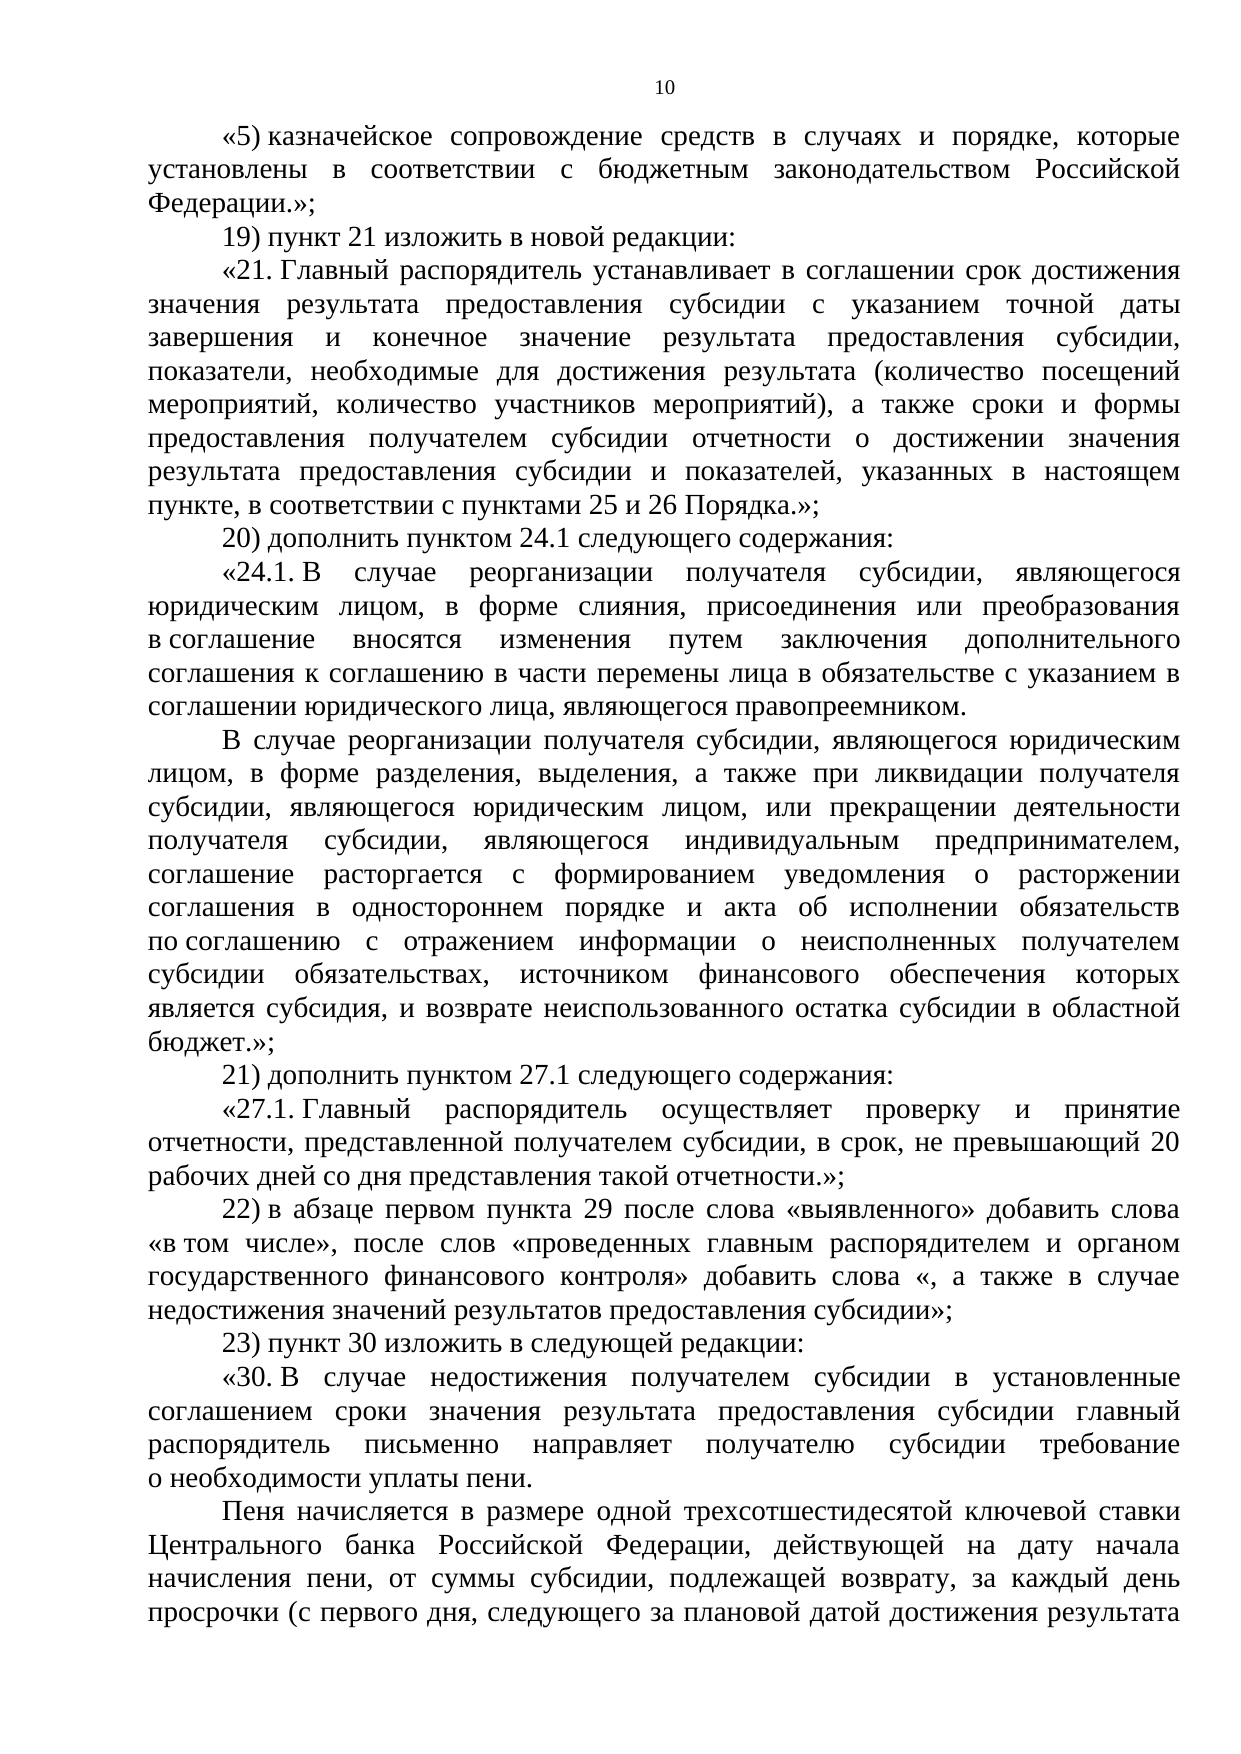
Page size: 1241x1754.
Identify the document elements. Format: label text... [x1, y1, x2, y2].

text 23) пункт 30 изложить в следующей редакции: [148, 1326, 1181, 1359]
text «30. В случае недостижения получателем субсидии в установленные соглашением сроки значения результата предоставления субсидии главный распорядитель письменно направляет получателю субсидии требование о необходимости уплаты пени. [148, 1359, 1181, 1493]
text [148, 1493, 1181, 1627]
text «5) казначейское сопровождение средств в случаях и порядке, которые установлены в соответствии с бюджетным законодательством Российской Федерации.»; [148, 118, 1181, 219]
text «24.1. В случае реорганизации получателя субсидии, являющегося юридическим лицом, в форме слияния, присоединения или преобразования в соглашение вносятся изменения путем заключения дополнительного соглашения к соглашению в части перемены лица в обязательстве с указанием в соглашении юридического лица, являющегося правопреемником. [148, 554, 1181, 722]
text 20) дополнить пунктом 24.1 следующего содержания: [148, 521, 1181, 554]
text «27.1. Главный распорядитель осуществляет проверку и принятие отчетности, представленной получателем субсидии, в срок, не превышающий 20 рабочих дней со дня представления такой отчетности.»; [148, 1091, 1181, 1191]
text 21) дополнить пунктом 27.1 следующего содержания: [148, 1057, 1181, 1091]
text В случае реорганизации получателя субсидии, являющегося юридическим лицом, в форме разделения, выделения, а также при ликвидации получателя субсидии, являющегося юридическим лицом, или прекращении деятельности получателя субсидии, являющегося индивидуальным предпринимателем, соглашение расторгается с формированием уведомления о расторжении соглашения в одностороннем порядке и акта об исполнении обязательств по соглашению с отражением информации о неисполненных получателем субсидии обязательствах, источником финансового обеспечения которых является субсидия, и возврате неиспользованного остатка субсидии в областной бюджет.»; [148, 722, 1181, 1057]
text 22) в абзаце первом пункта 29 после слова «выявленного» добавить слова «в том числе», после слов «проведенных главным распорядителем и органом государственного финансового контроля» добавить слова «, а также в случае недостижения значений результатов предоставления субсидии»; [148, 1191, 1181, 1326]
text 19) пункт 21 изложить в новой редакции: [148, 219, 1181, 252]
text «21. Главный распорядитель устанавливает в соглашении срок достижения значения результата предоставления субсидии с указанием точной даты завершения и конечное значение результата предоставления субсидии, показатели, необходимые для достижения результата (количество посещений мероприятий, количество участников мероприятий), а также сроки и формы предоставления получателем субсидии отчетности о достижении значения результата предоставления субсидии и показателей, указанных в настоящем пункте, в соответствии с пунктами 25 и 26 Порядка.»; [148, 252, 1181, 521]
